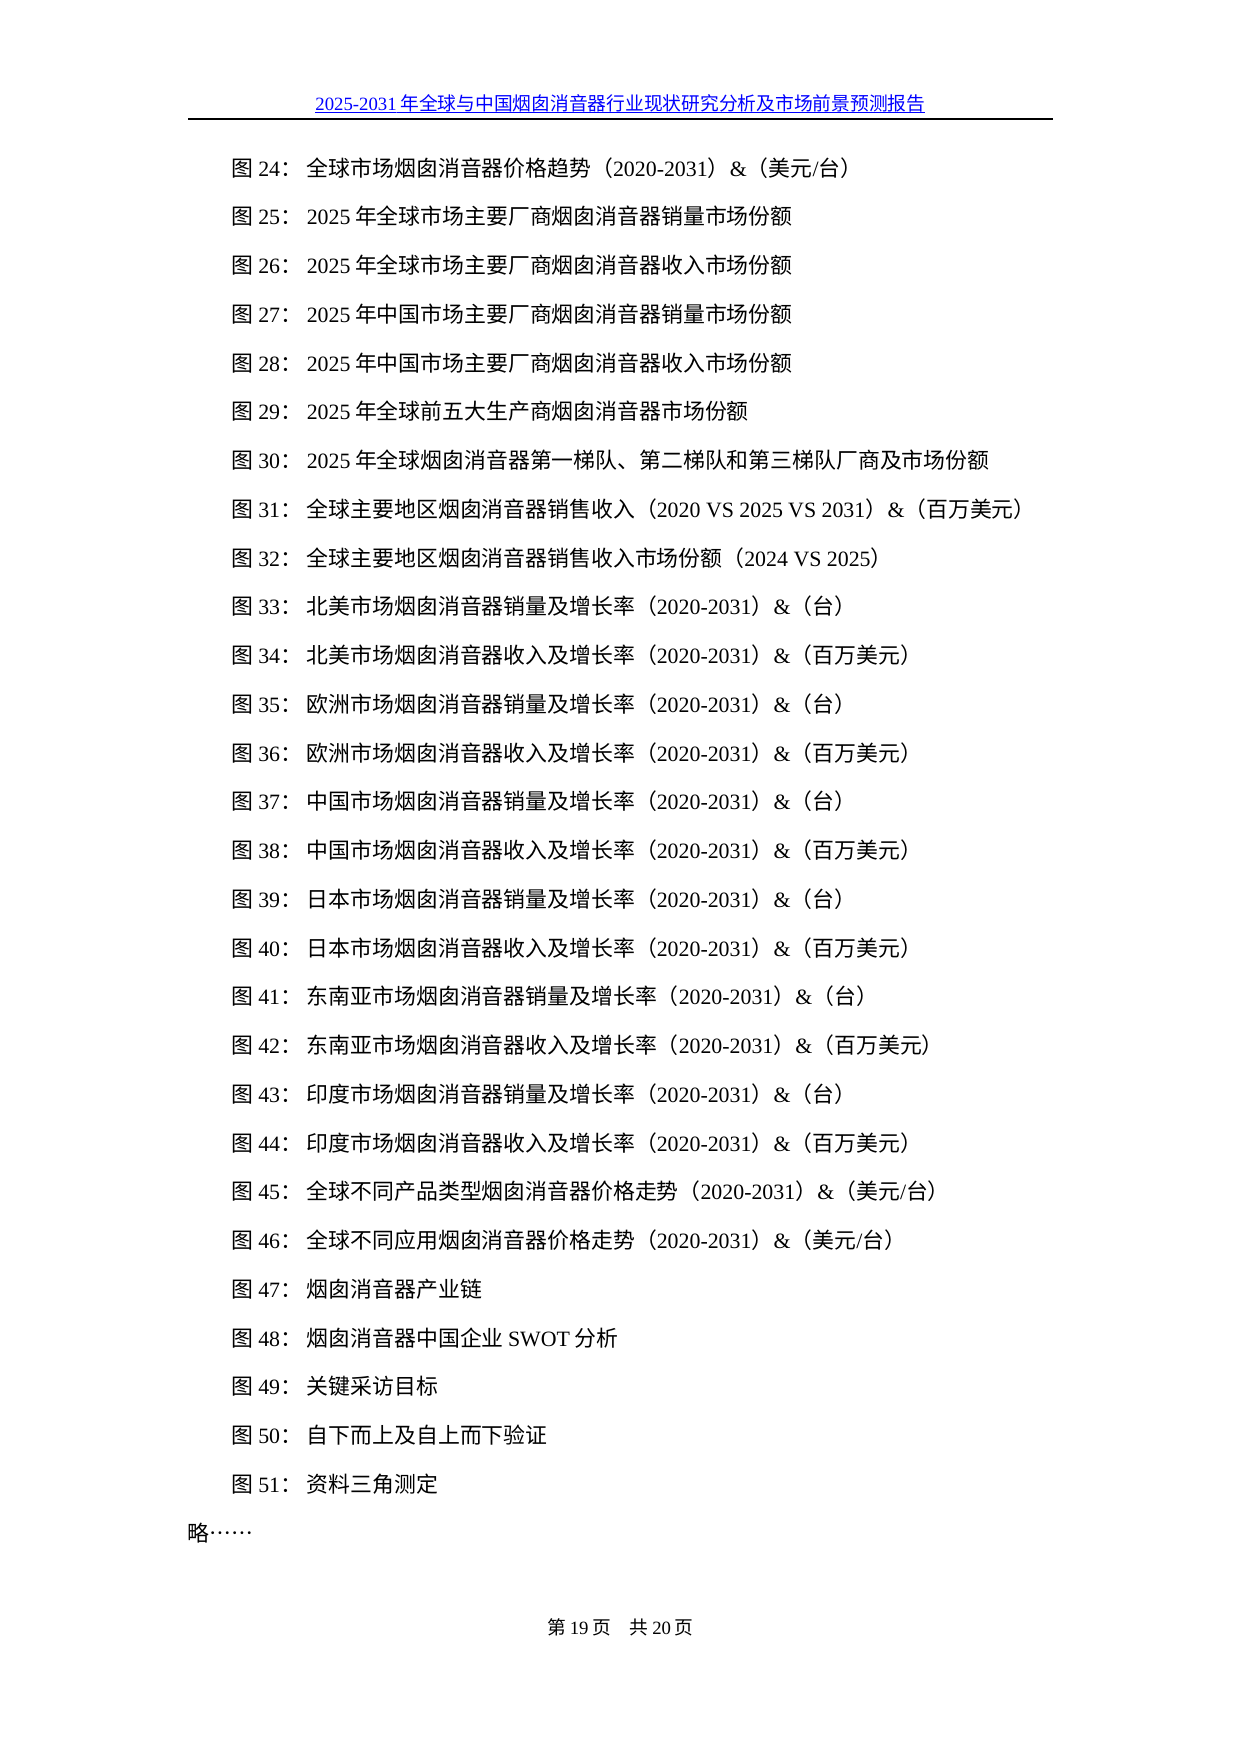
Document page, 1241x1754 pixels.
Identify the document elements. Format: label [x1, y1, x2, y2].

text [187, 150, 1053, 1548]
